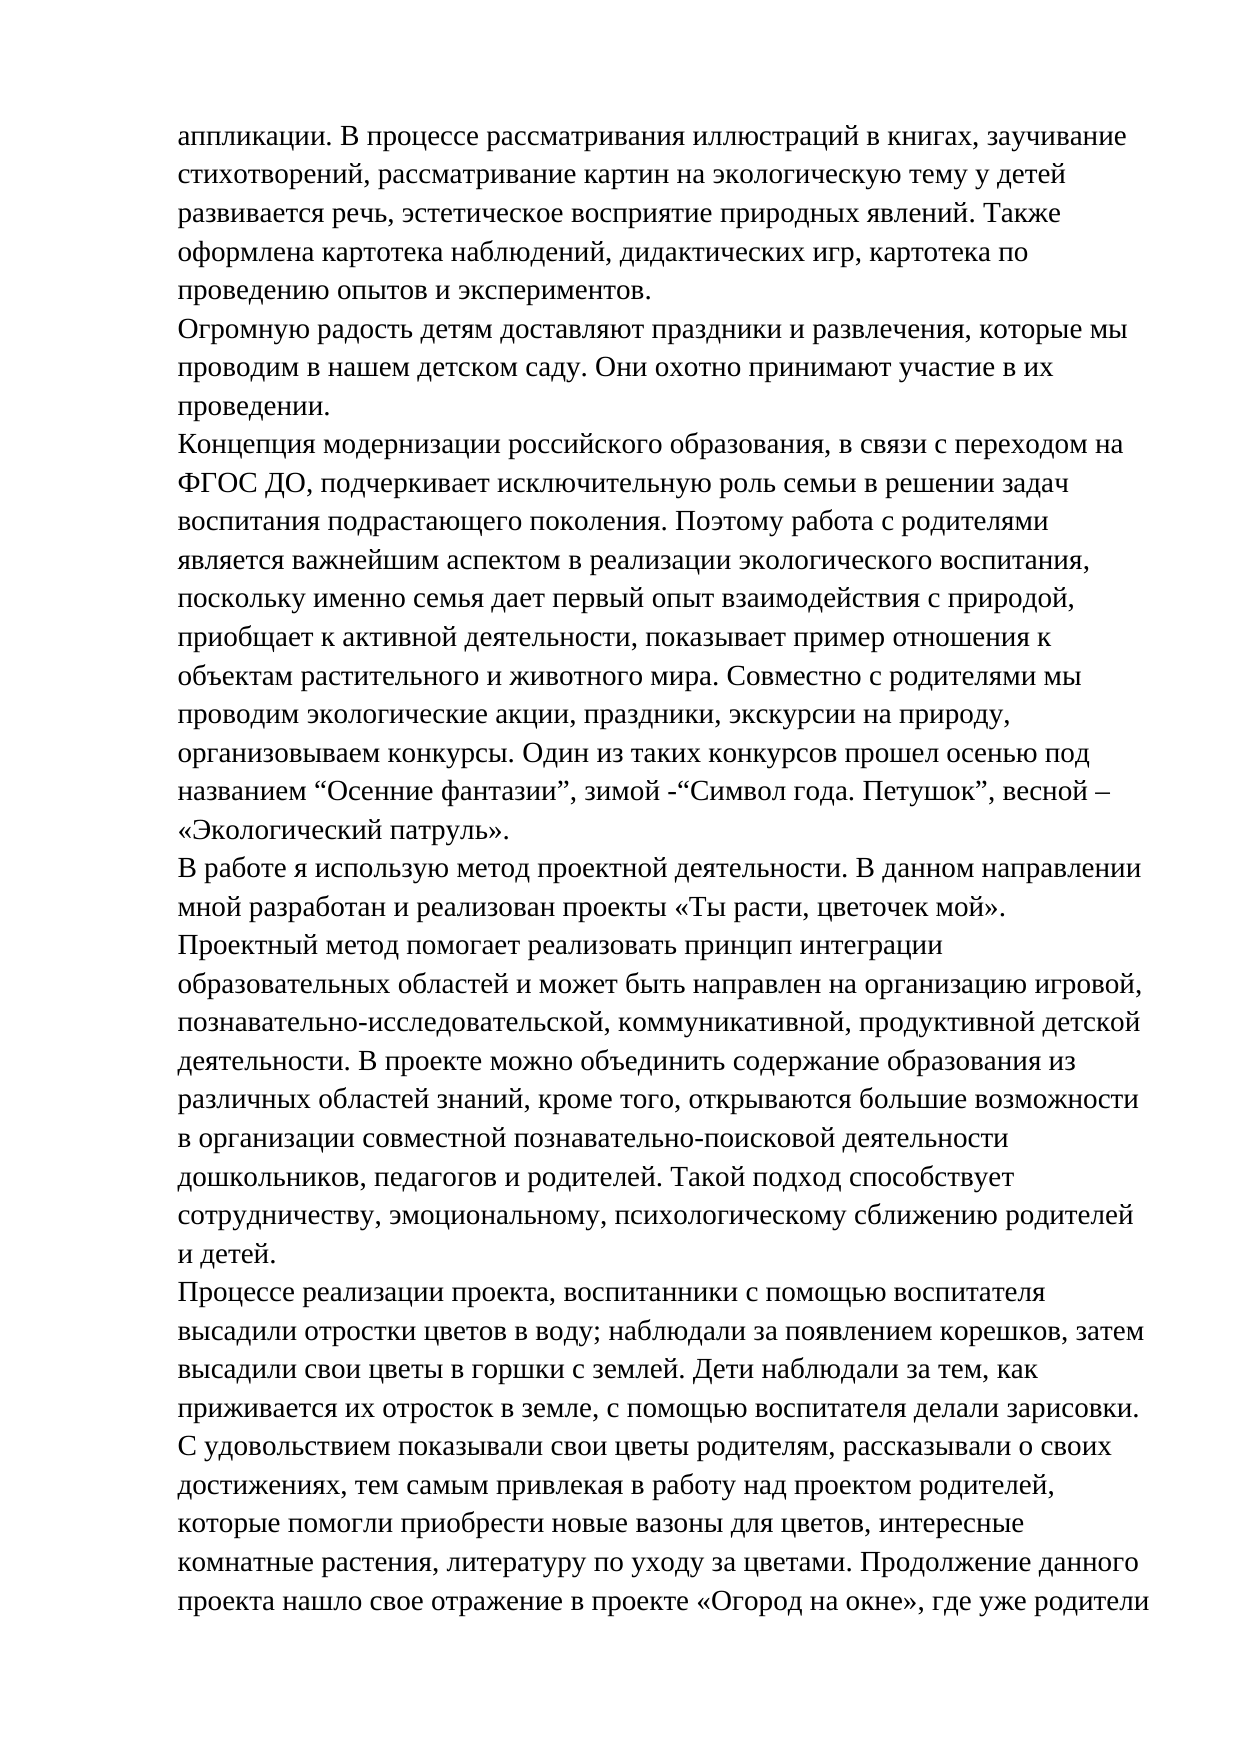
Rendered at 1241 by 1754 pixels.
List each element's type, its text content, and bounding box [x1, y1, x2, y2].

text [177, 1274, 1152, 1616]
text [177, 118, 1152, 306]
text В работе я использую метод проектной деятельности. В данном направлении мной разработан и реализован проекты «Ты расти, цветочек мой». [177, 850, 1152, 922]
text Проектный метод помогает реализовать принцип интеграции образовательных областей и может быть направлен на организацию игровой, познавательно-исследовательской, коммуникативной, продуктивной детской деятельности. В проекте можно объединить содержание образования из различных областей знаний, кроме того, открываются большие возможности в организации совместной познавательно-поисковой деятельности дошкольников, педагогов и родителей. Такой подход способствует сотрудничеству, эмоциональному, психологическому сближению родителей и детей. [177, 927, 1152, 1269]
text Огромную радость детям доставляют праздники и развлечения, которые мы проводим в нашем детском саду. Они охотно принимают участие в их проведении. [177, 311, 1152, 421]
text Концепция модернизации российского образования, в связи с переходом на ФГОС ДО, подчеркивает исключительную роль семьи в решении задач воспитания подрастающего поколения. Поэтому работа с родителями является важнейшим аспектом в реализации экологического воспитания, поскольку именно семья дает первый опыт взаимодействия с природой, приобщает к активной деятельности, показывает пример отношения к объектам растительного и животного мира. Совместно с родителями мы проводим экологические акции, праздники, экскурсии на природу, организовываем конкурсы. Один из таких конкурсов прошел осенью под названием “Осенние фантазии”, зимой -“Символ года. Петушок”, весной – «Экологический патруль». [177, 426, 1152, 845]
